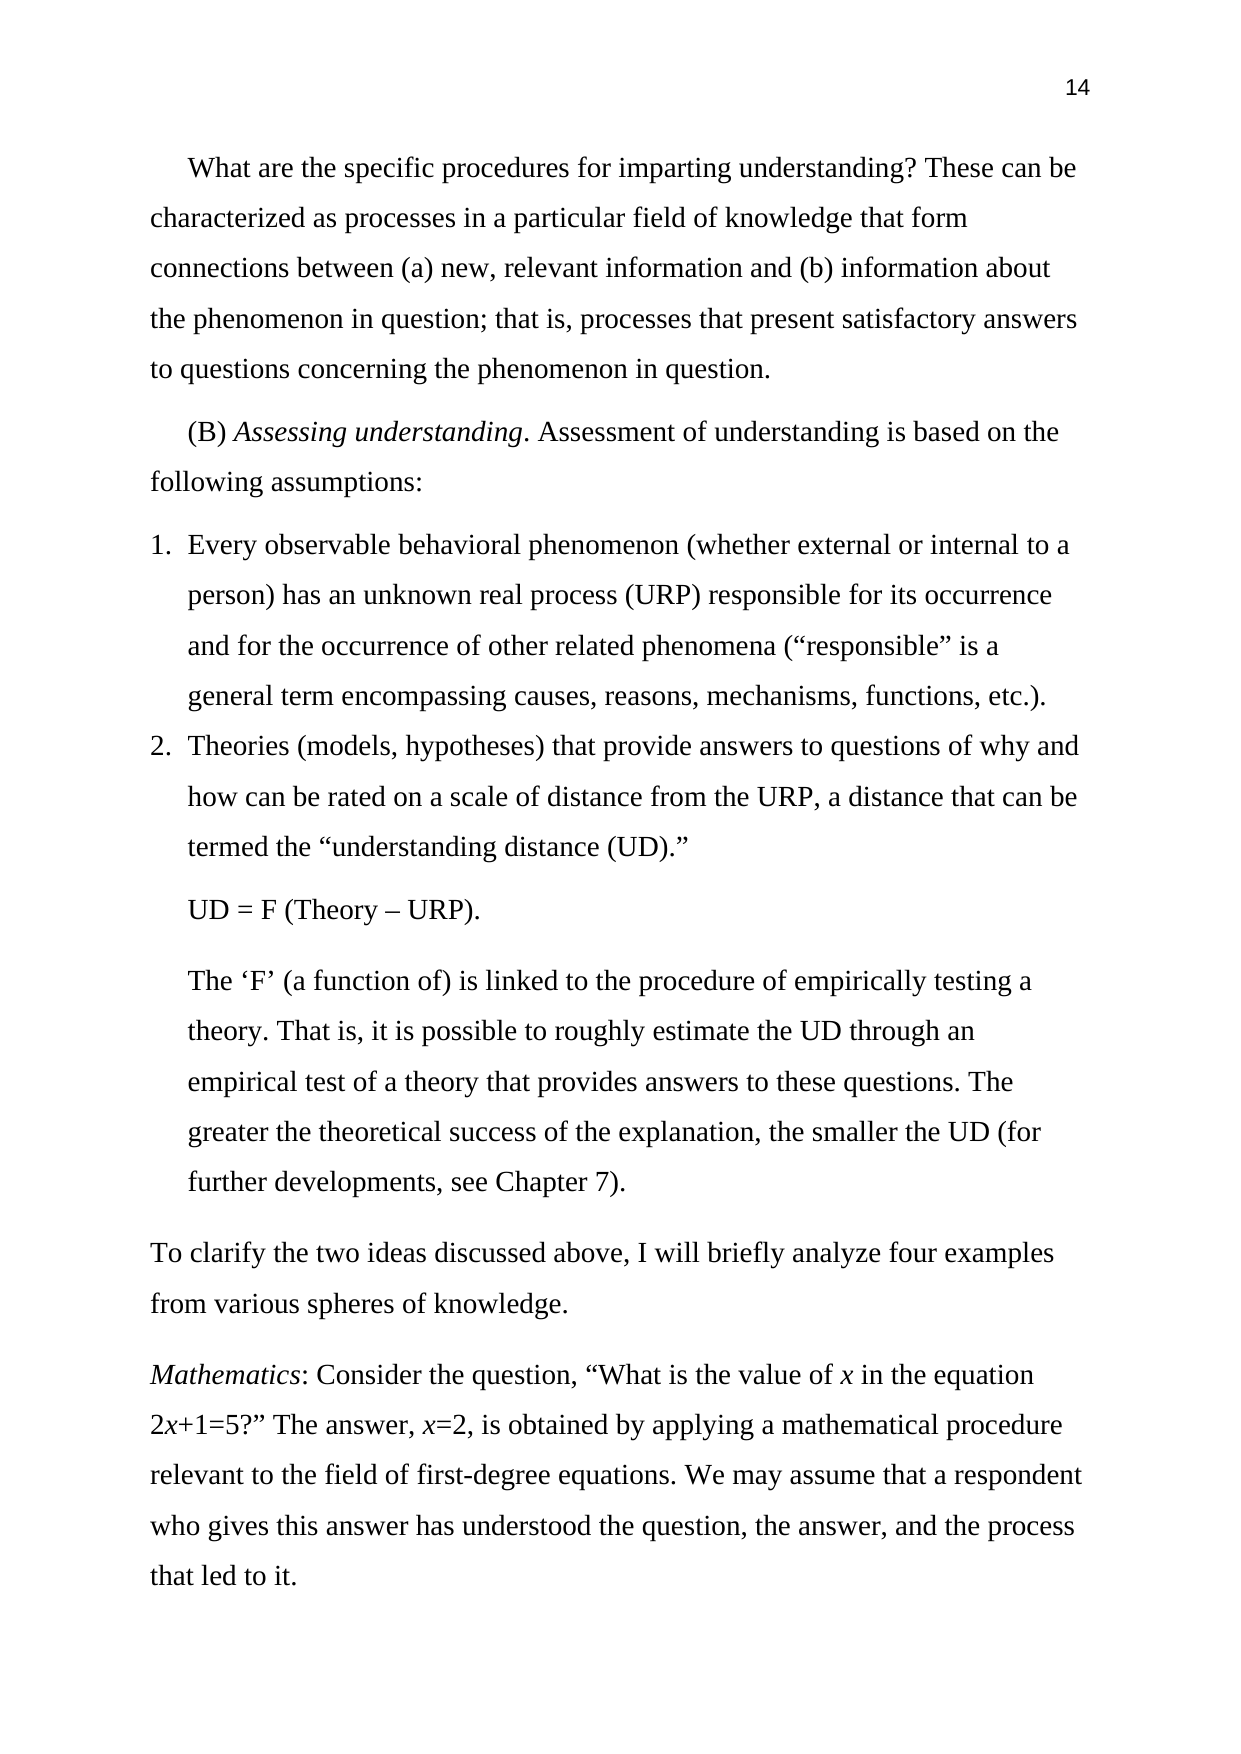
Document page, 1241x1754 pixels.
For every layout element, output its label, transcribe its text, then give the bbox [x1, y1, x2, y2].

text UD = F (Theory – URP). [150, 892, 1090, 925]
text (B) Assessing understanding. Assessment of understanding the following assumptions: [150, 414, 1090, 498]
text Mathematics: Consider the question “hat is the value of x in the equation 2x+1=5” answer is obtained by applying a mathematical procedure relevant to the field of first-degree equations e respondent understood the question, the answer, and the process . [150, 1357, 1090, 1592]
text What are the procedures for imparting understanding? These can be characterized as processes in a particular field of knowledge that form connection between (a) new, relevant information and (b) information about the phenomenon in question; that is, processes that present satisfactory answers to questions concerning the phenomenon in question. [150, 150, 1090, 385]
list Every observable behavioral phenomenon (whether external or internal to a person) has an unknown real process (URP) responsible for its occurrence and for the occurrence of other related phenomena (“responsible” is a general term cause, reason, mechanism, function, etc.). [150, 527, 1090, 712]
text The ‘F’ (a function of) to the procedure of empirically testing a theory. That is, it is possible to roughly estimate the UD through empirical test of a theory that provides answers to these questions. The greater the theoretical success of the explanation, the smaller the UD (for further developments see hapter 7). [187, 963, 1090, 1198]
list Theories (models, hypotheses) that provide answers to questions why and how can be rated on a scale of distance from the URP, a distance that can be termed the “nderstandingistance (UD).” [150, 728, 1090, 863]
text To clarify the two ideas discussed above, I will briefly analyze four examples from various spheres of knowledge. [150, 1235, 1090, 1319]
